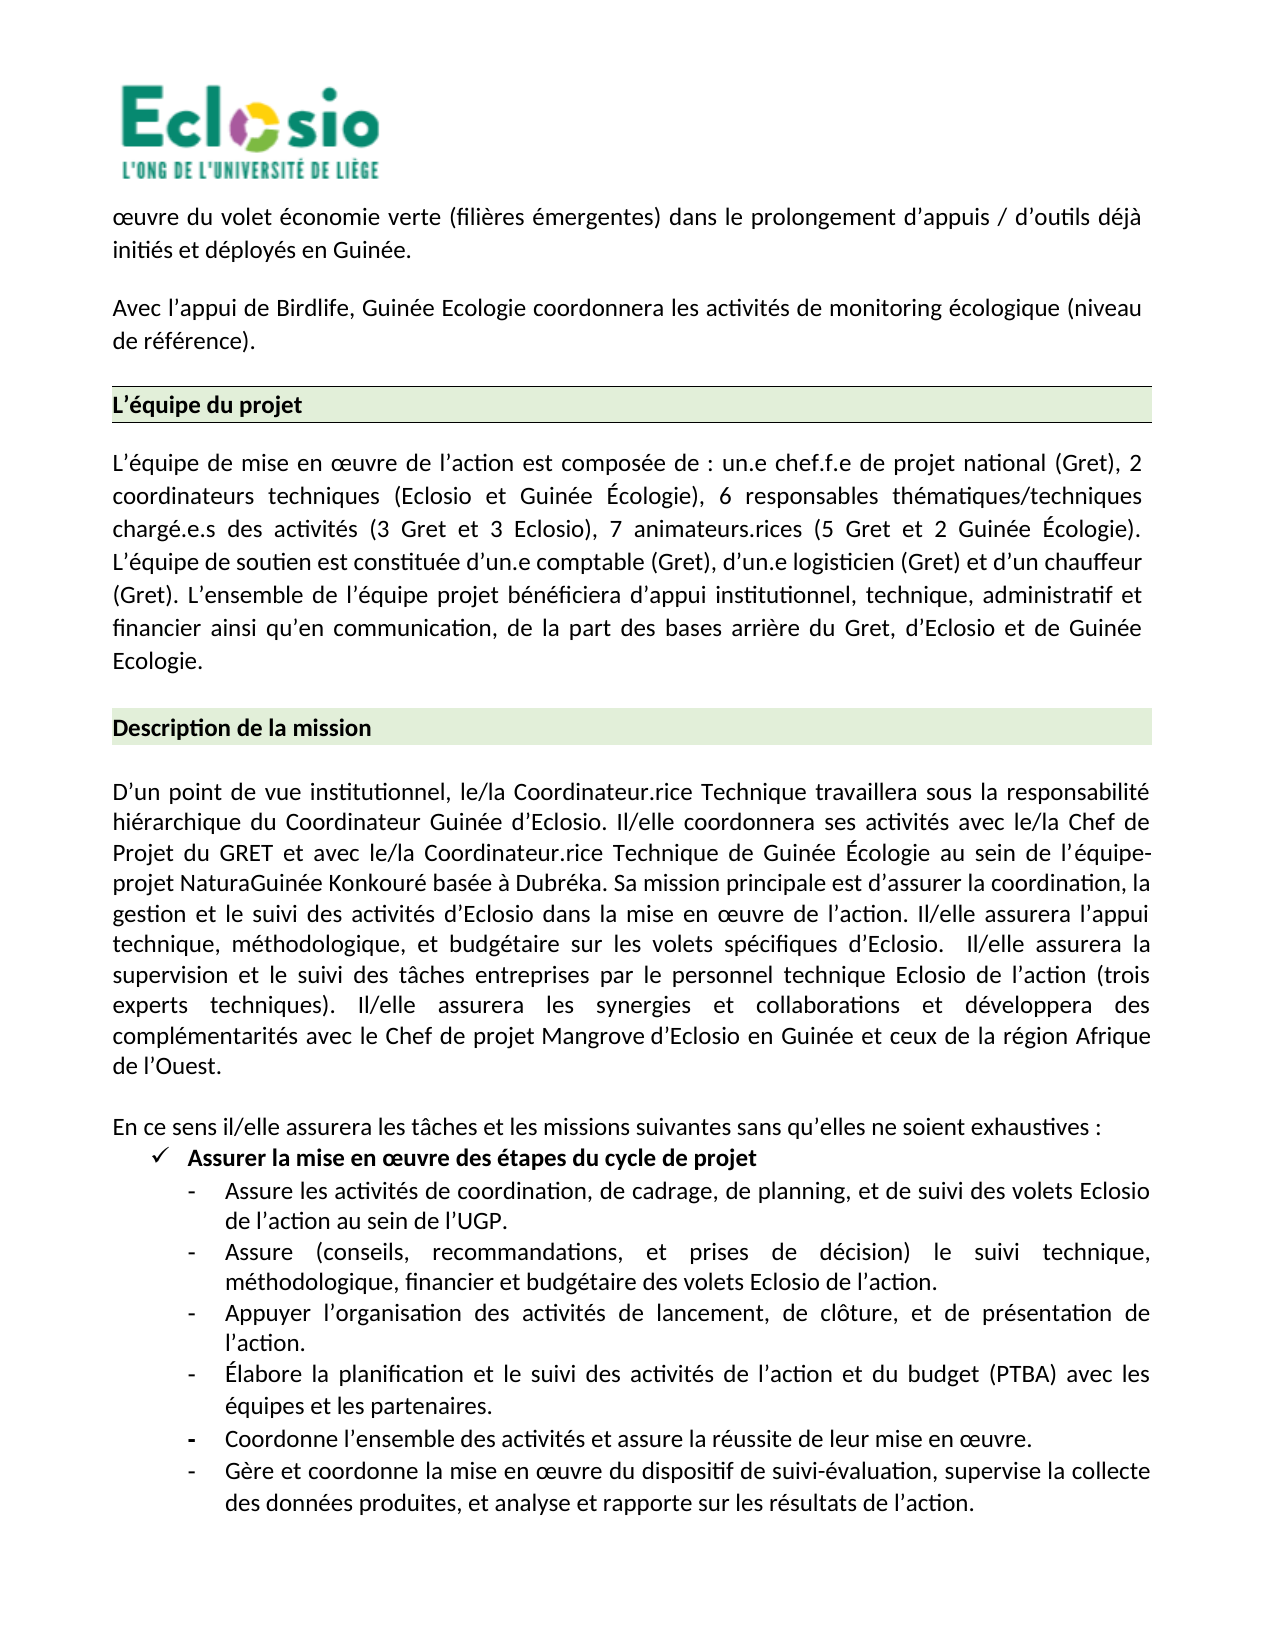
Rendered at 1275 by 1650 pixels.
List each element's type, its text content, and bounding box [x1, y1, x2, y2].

list Élabore la planification et le suivi des activités de l’action et du budget (PTBA) avec les équipes et les partenaires. [187, 1358, 1152, 1421]
list Appuyer l’organisation des activités de lancement, de clôture, et de présentation de l’action. [187, 1297, 1152, 1358]
list Assure les activités de coordination, de cadrage, de planning, et de suivi des volets Eclosio de l’action au sein de l’UGP. [187, 1175, 1152, 1236]
list Assurer la mise en œuvre des étapes du cycle de projet [150, 1142, 1152, 1173]
text En ce sens il/elle assurera les tâches et les missions suivantes sans qu’elles ne soient exhaustives : [112, 1112, 1152, 1142]
list Gère et coordonne la mise en œuvre du dispositif de suivi-évaluation, supervise la collecte des données produites, et analyse et rapporte sur les résultats de l’action. [187, 1455, 1152, 1518]
picture [112, 73, 399, 202]
list Coordonne l’ensemble des activités et assure la réussite de leur mise en œuvre. [187, 1423, 1152, 1453]
text Avec l’appui de Birdlife, Guinée Ecologie coordonnera les activités de monitoring écologique (niveau de référence). [112, 292, 1143, 356]
text L’équipe du projet [112, 387, 1152, 422]
list Assure (conseils, recommandations, et prises de décision) le suivi technique, méthodologique, financier et budgétaire des volets Eclosio de l’action. [187, 1236, 1152, 1297]
text L’équipe de mise en œuvre de l’action est composée de : un.e chef.f.e de projet national (Gret), 2 coordinateurs techniques (Eclosio et Guinée Écologie), 6 responsables thématiques/techniques chargé.e.s des activités (3 Gret et 3 Eclosio), 7 animateurs.rices (5 Gret et 2 Guinée Écologie). L’équipe de soutien est constituée d’un.e comptable (Gret), d’un.e logisticien (Gret) et d’un chauffeur (Gret). L’ensemble de l’équipe projet bénéficiera d’appui institutionnel, technique, administratif et financier ainsi qu’en communication, de la part des bases arrière du Gret, d’Eclosio et de Guinée Ecologie. [112, 448, 1143, 676]
text D’un point de vue institutionnel, le/la Coordinateur.rice Technique travaillera sous la responsabilité hiérarchique du Coordinateur Guinée d’Eclosio. Il/elle coordonnera ses activités avec le/la Chef de Projet du GRET et avec le/la Coordinateur.rice Technique de Guinée Écologie au sein de l’équipe-projet NaturaGuinée Konkouré basée à Dubréka. Sa mission principale est d’assurer la coordination, la gestion et le suivi des activités d’Eclosio dans la mise en œuvre de l’action. Il/elle assurera l’appui technique, méthodologique, et budgétaire sur les volets spécifiques d’Eclosio. Il/elle assurera la supervision et le suivi des tâches entreprises par le personnel technique Eclosio de l’action (trois experts techniques). Il/elle assurera les synergies et collaborations et développera des complémentarités avec le Chef de projet Mangrove d’Eclosio en Guinée et ceux de la région Afrique de l’Ouest. [112, 776, 1152, 1081]
text Description de la mission [112, 708, 1152, 745]
